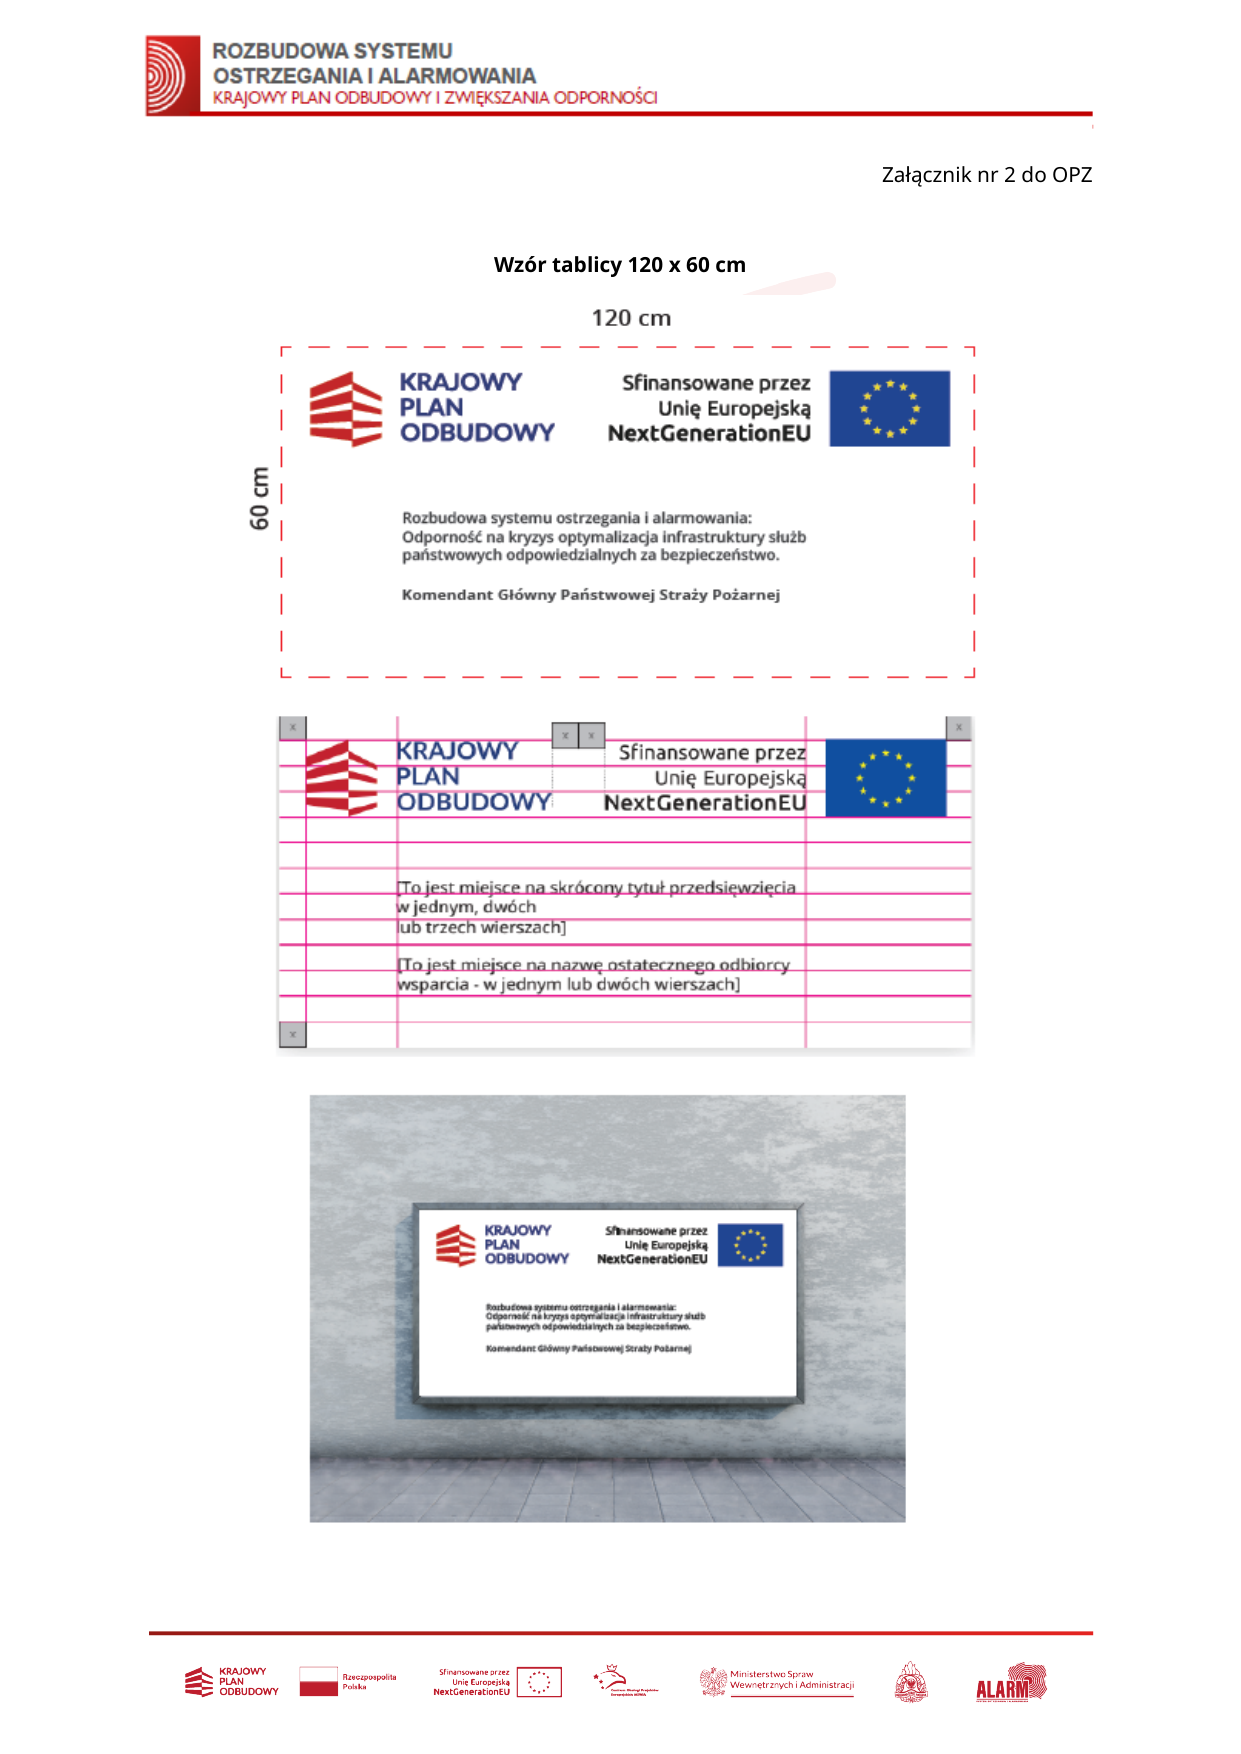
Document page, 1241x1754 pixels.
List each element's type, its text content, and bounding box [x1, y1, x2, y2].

text Załącznik nr 2 do OPZ [148, 160, 1093, 189]
text Wzór tablicy 120 x 60 cm [148, 250, 1093, 279]
picture [0, 0, 1241, 1754]
